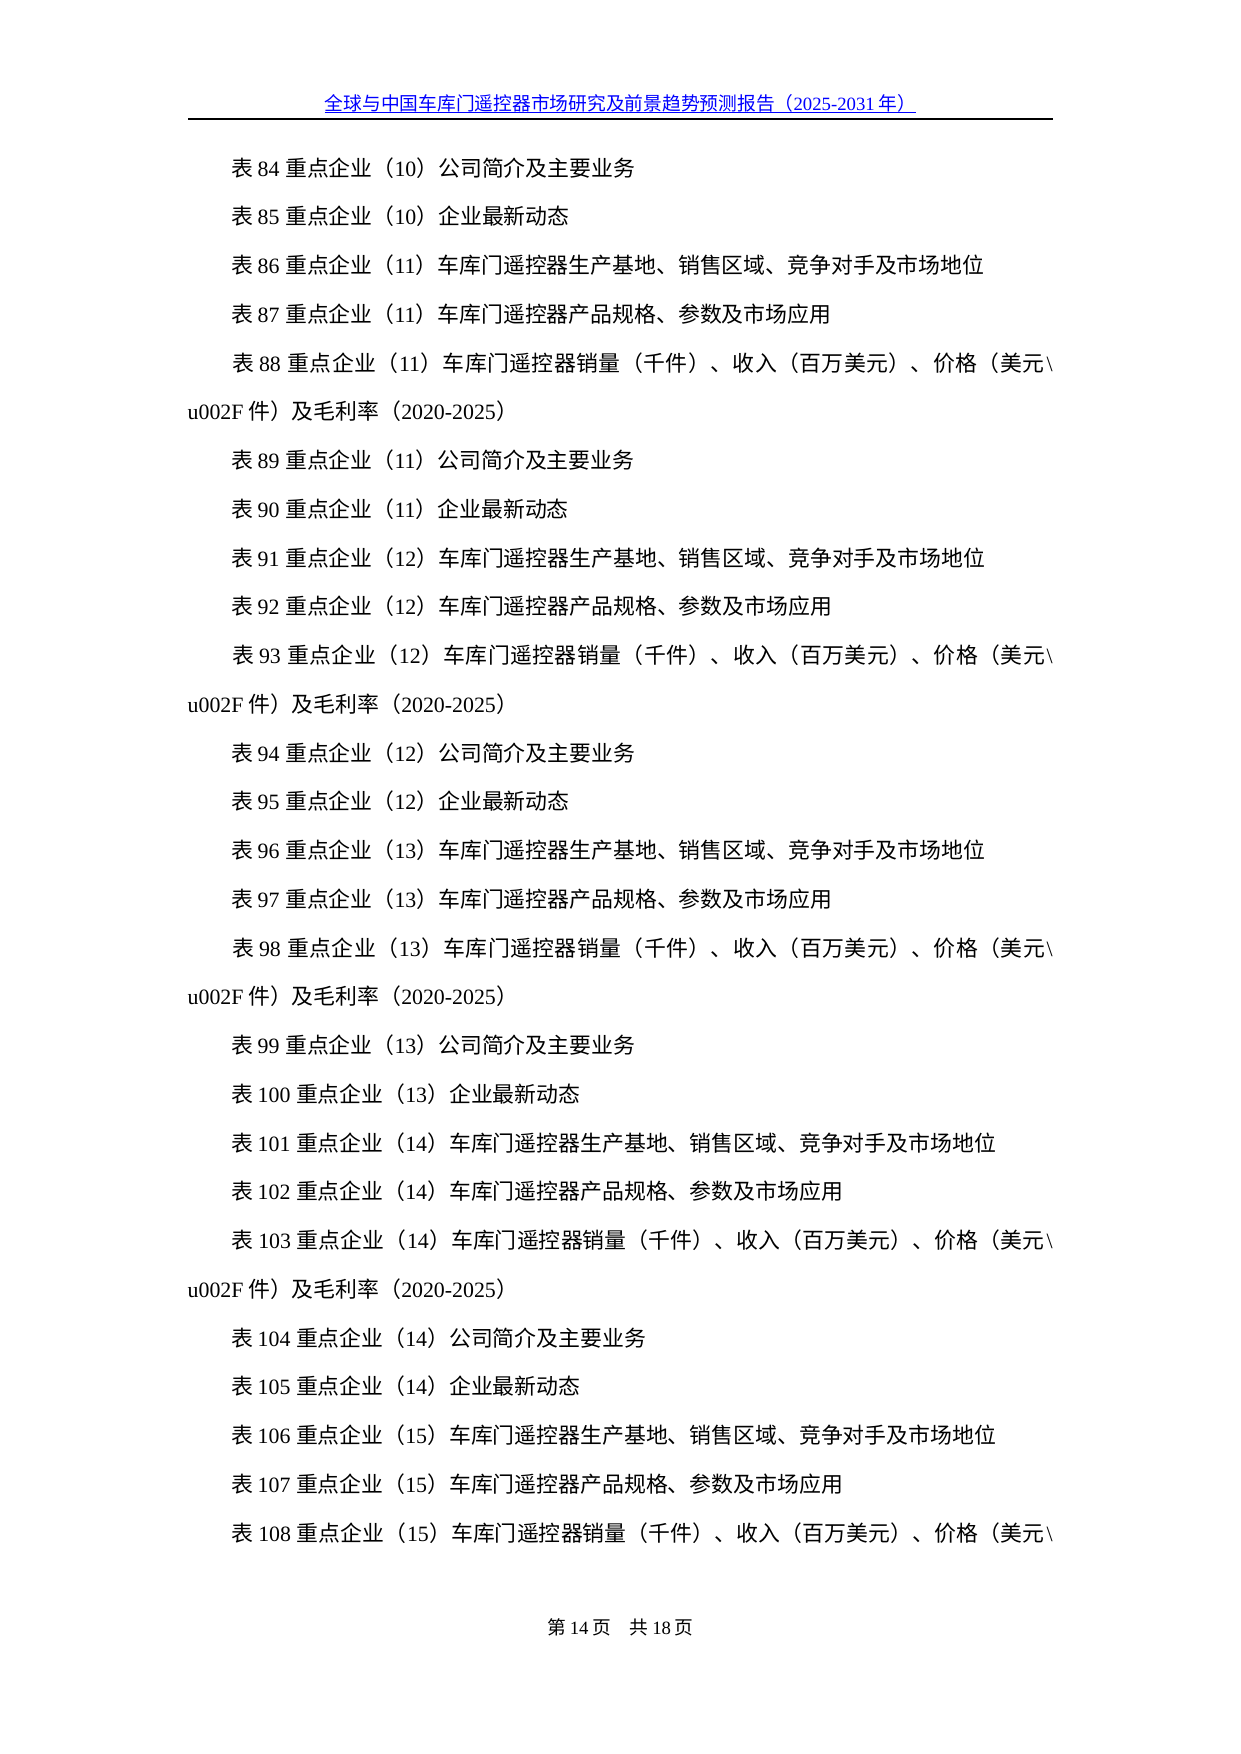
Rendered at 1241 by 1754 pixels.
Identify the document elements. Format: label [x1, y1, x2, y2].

text [187, 150, 1053, 1548]
